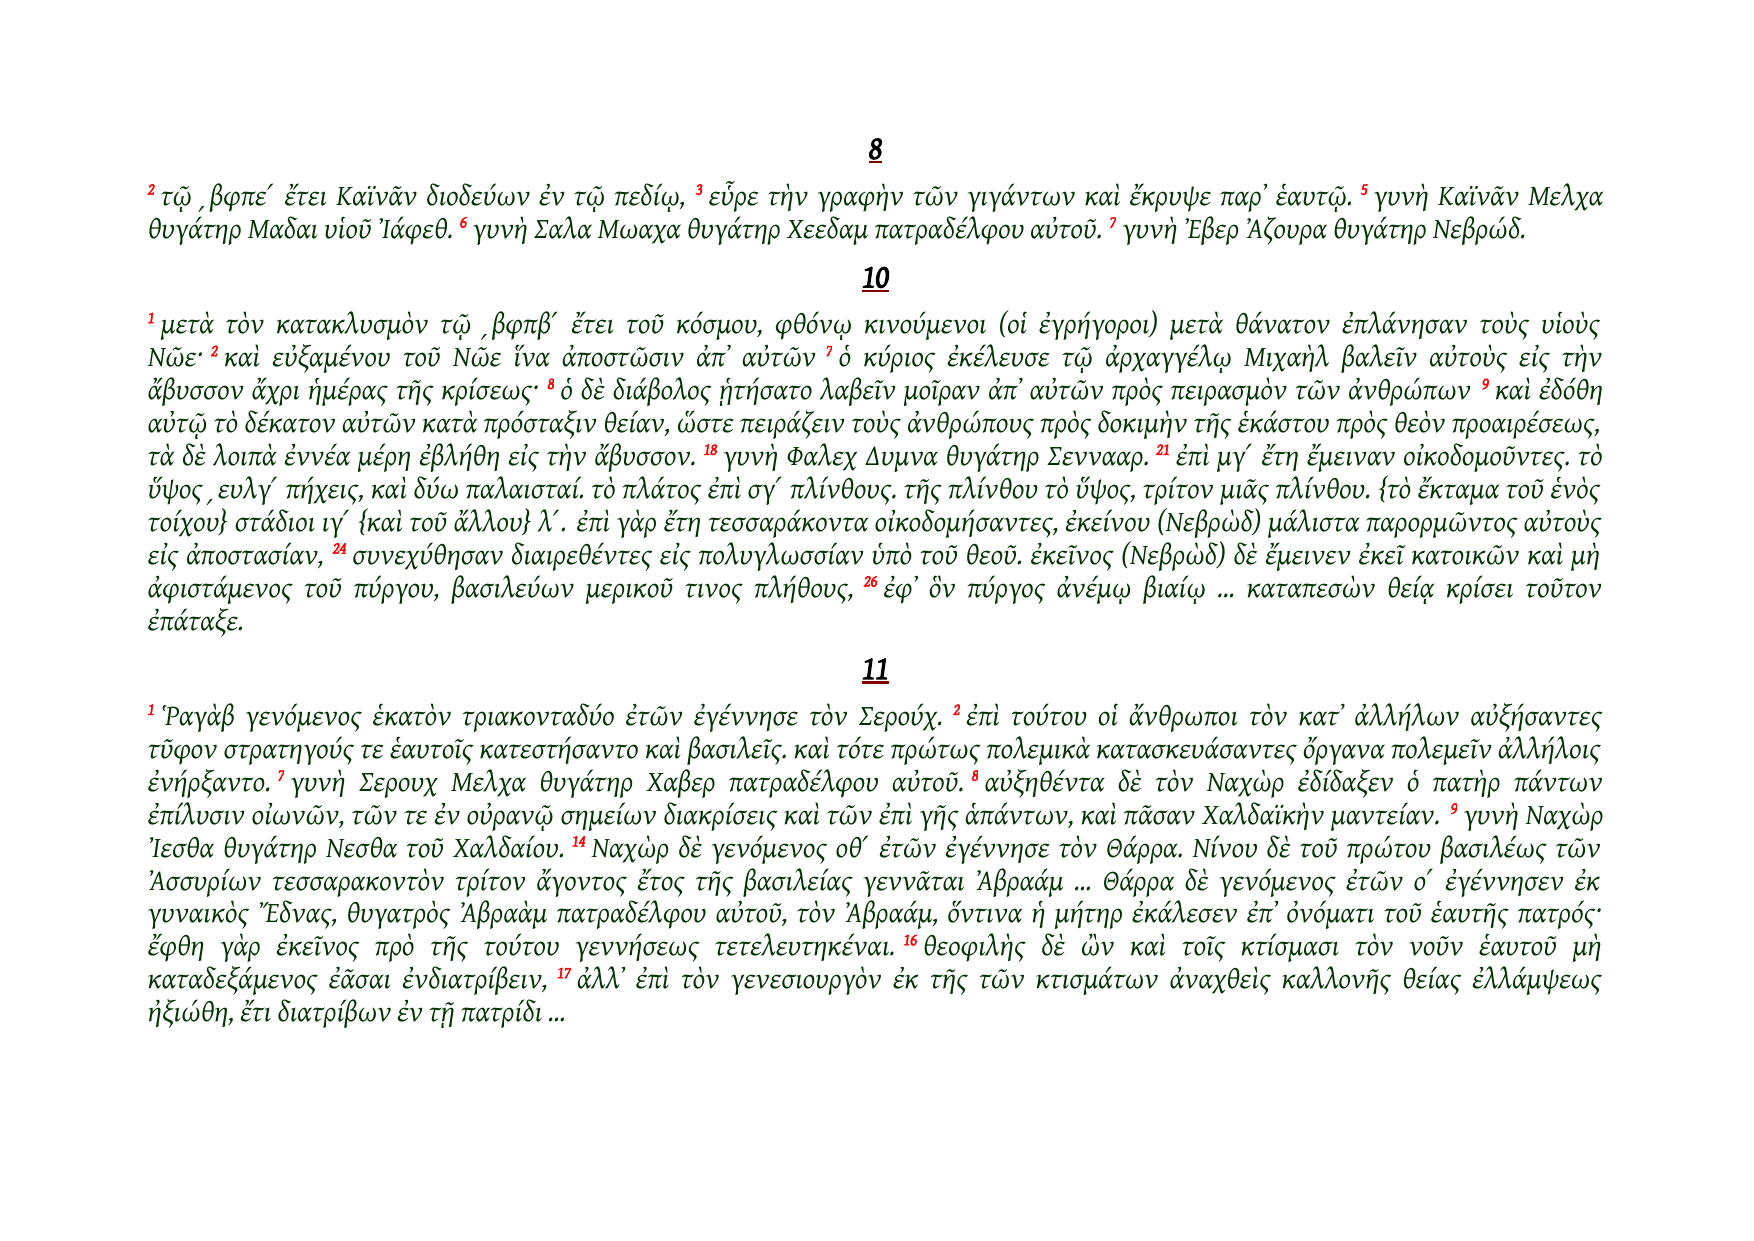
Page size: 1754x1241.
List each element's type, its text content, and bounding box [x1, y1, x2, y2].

text 10 [148, 258, 1606, 296]
text 1 Ῥαγὰβ γενόμενος ἑκατὸν τριακονταδύο ἐτῶν ἐγέννησε τὸν Σερούχ. 2 ἐπὶ τούτου οἱ ἄνθρωποι τὸν κατ᾽ ἀλλήλων αὐξήσαντες τῦφον στρατηγούς τε ἑαυτοῖς κατεστήσαντο καὶ βασιλεῖς. καὶ τότε πρώτως πολεμικὰ κατασκευάσαντες ὄργανα πολεμεῖν ἀλλήλοις ἐνήρξαντο. 7 γυνὴ Σερουχ Μελχα θυγάτηρ Χαβερ πατραδέλφου αὐτοῦ. 8 αὐξηθέντα δὲ τὸν Ναχὼρ ἐδίδαξεν ὁ πατὴρ πάντων ἐπίλυσιν οἰωνῶν, τῶν τε ἐν οὐρανῷ σημείων διακρίσεις καὶ τῶν ἐπὶ γῆς ἁπάντων, καὶ πᾶσαν Χαλδαϊκὴν μαντείαν. 9 γυνὴ Ναχὼρ Ἰεσθα θυγάτηρ Νεσθα τοῦ Χαλδαίου. 14 Ναχὼρ δὲ γενόμενος οθʹ ἐτῶν ἐγέννησε τὸν Θάρρα. Νίνου δὲ τοῦ πρώτου βασιλέως τῶν Ἀσσυρίων τεσσαρακοντὸν τρίτον ἄγοντος ἔτος τῆς βασιλείας γεννᾶται Ἀβραάμ … Θάρρα δὲ γενόμενος ἐτῶν οʹ ἐγέννησεν ἐκ γυναικὸς Ἔδνας, θυγατρὸς Ἀβραὰμ πατραδέλφου αὐτοῦ, τὸν Ἀβραάμ, ὅντινα ἡ μήτηρ ἐκάλεσεν ἐπ᾽ ὀνόματι τοῦ ἑαυτῆς πατρός· ἔφθη γὰρ ἐκεῖνος πρὸ τῆς τούτου γεννήσεως τετελευτηκέναι. 16 θεοφιλὴς δὲ ὢν καὶ τοῖς κτίσμασι τὸν νοῦν ἑαυτοῦ μὴ καταδεξάμενος ἐᾶσαι ἐνδιατρίβειν, 17 ἀλλ᾽ ἐπὶ τὸν γενεσιουργὸν ἐκ τῆς τῶν κτισμάτων ἀναχθεὶς καλλονῆς θείας ἐλλάμψεως ἠξιώθη, ἔτι διατρίβων ἐν τῇ πατρίδι … [148, 700, 1606, 1029]
text 8 [148, 130, 1606, 167]
text 1 μετὰ τὸν κατακλυσμὸν τῷ ͵βφπβʹ ἔτει τοῦ κόσμου, φθόνῳ κινούμενοι (οἱ ἐγρήγοροι) μετὰ θάνατον ἐπλάνησαν τοὺς υἱοὺς Νῶε· 2 καὶ εὐξαμένου τοῦ Νῶε ἵνα ἀποστῶσιν ἀπ᾽ αὐτῶν 7 ὁ κύριος ἐκέλευσε τῷ ἀρχαγγέλῳ Μιχαὴλ βαλεῖν αὐτοὺς εἰς τὴν ἄβυσσον ἄχρι ἡμέρας τῆς κρίσεως· 8 ὁ δὲ διάβολος ᾑτήσατο λαβεῖν μοῖραν ἀπ᾽ αὐτῶν πρὸς πειρασμὸν τῶν ἀνθρώπων 9 καὶ ἐδόθη αὐτῷ τὸ δέκατον αὐτῶν κατὰ πρόσταξιν θείαν, ὥστε πειράζειν τοὺς ἀνθρώπους πρὸς δοκιμὴν τῆς ἑκάστου πρὸς θεὸν προαιρέσεως, τὰ δὲ λοιπὰ ἐννέα μέρη ἐβλήθη εἰς τὴν ἄβυσσον. 18 γυνὴ Φαλεχ Δυμνα θυγάτηρ Σεννααρ. 21 ἐπὶ μγʹ ἔτη ἔμειναν οἰκοδομοῦντες. τὸ ὕψος ͵ευλγʹ πήχεις, καὶ δύω παλαισταί. τὸ πλάτος ἐπὶ σγʹ πλίνθους. τῆς πλίνθου τὸ ὕψος, τρίτον μιᾶς πλίνθου. {τὸ ἔκταμα τοῦ ἑνὸς τοίχου} στάδιοι ιγʹ {καὶ τοῦ ἄλλου} λʹ. ἐπὶ γὰρ ἔτη τεσσαράκοντα οἰκοδομήσαντες, ἐκείνου (Νεβρὼδ) μάλιστα παρορμῶντος αὐτοὺς εἰς ἀποστασίαν, 24 συνεχύθησαν διαιρεθέντες εἰς πολυγλωσσίαν ὑπὸ τοῦ θεοῦ. ἐκεῖνος (Νεβρὼδ) δὲ ἔμεινεν ἐκεῖ κατοικῶν καὶ μὴ ἀφιστάμενος τοῦ πύργου, βασιλεύων μερικοῦ τινος πλήθους, 26 ἐφ᾽ ὃν πύργος ἀνέμῳ βιαίῳ … καταπεσὼν θείᾳ κρίσει τοῦτον ἐπάταξε. [148, 308, 1606, 638]
text 11 [148, 650, 1606, 688]
